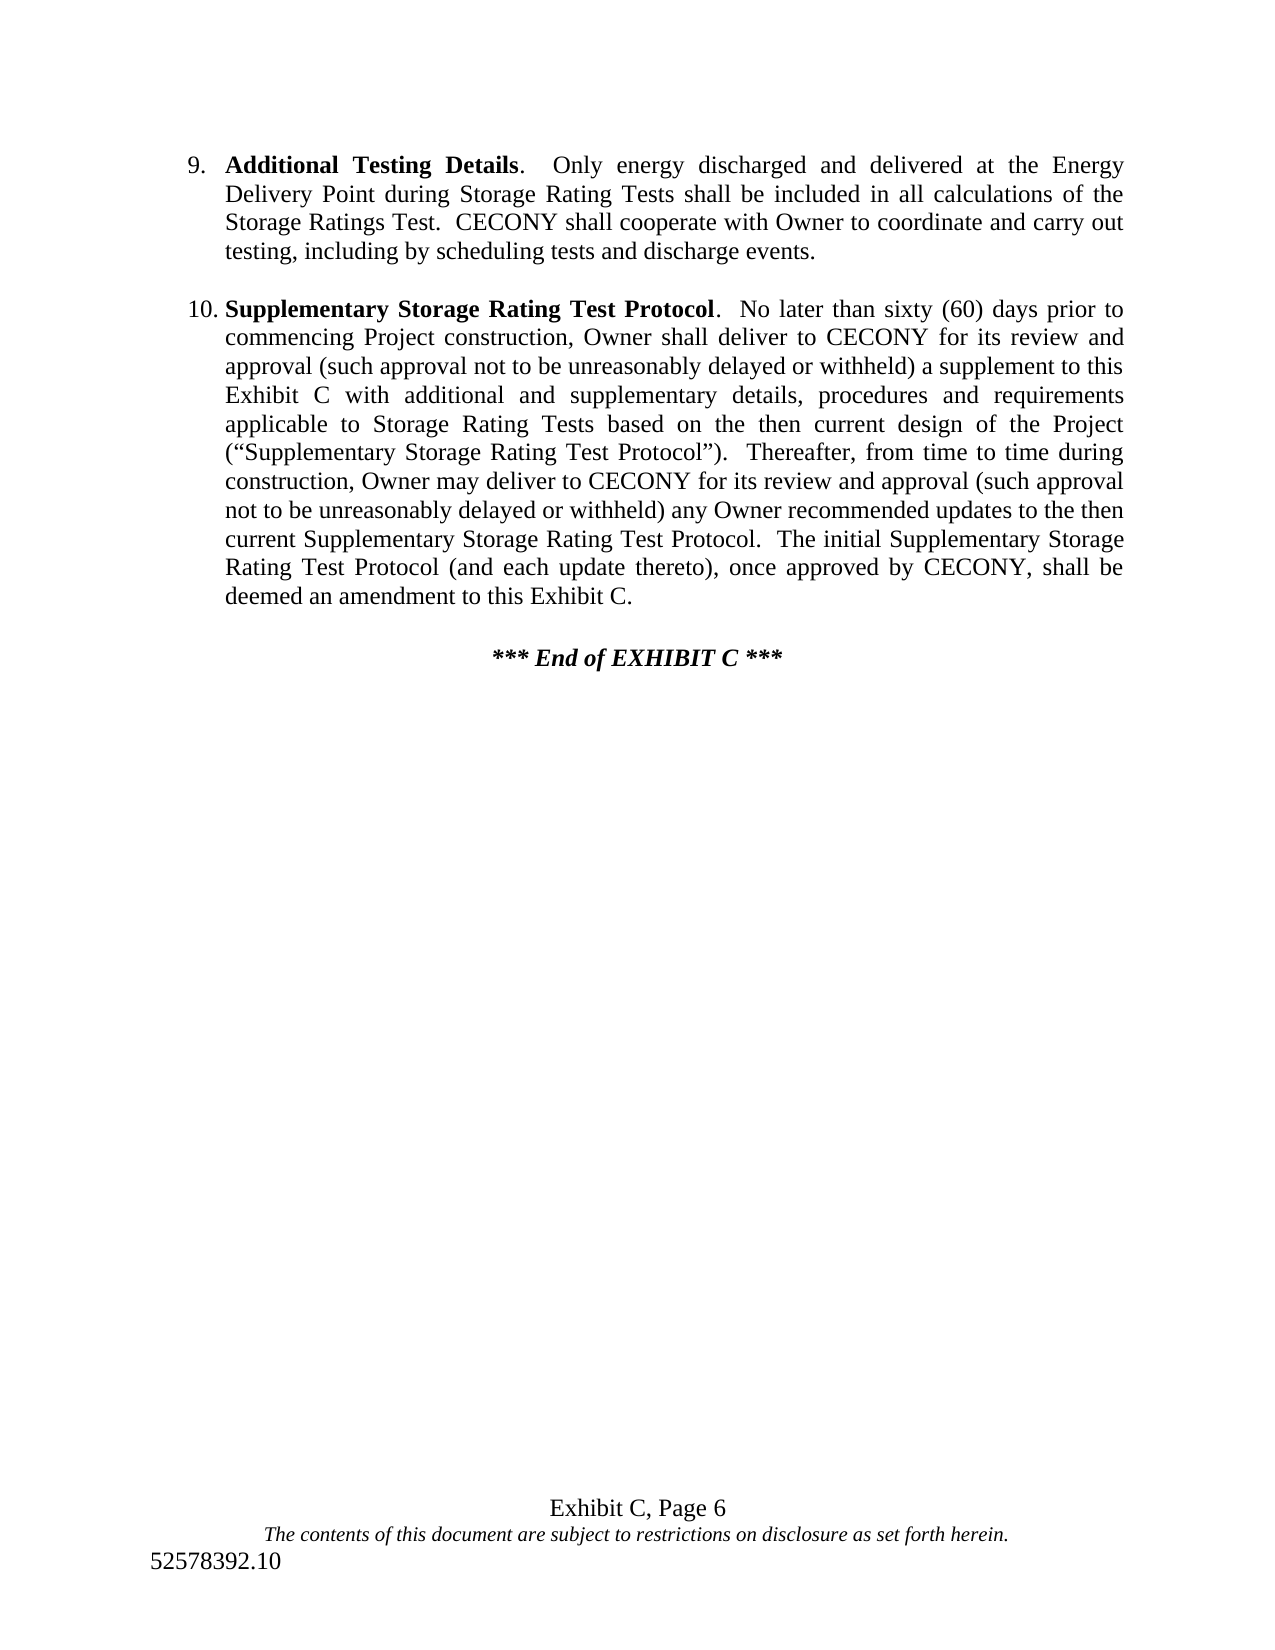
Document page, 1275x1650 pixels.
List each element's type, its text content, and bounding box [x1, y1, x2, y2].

text *** End of EXHIBIT C *** [150, 643, 1125, 672]
list Supplementary Storage Rating Test Protocol. No later than sixty (60) days prior to commencing Project construction, Owner shall deliver to CECONY for its review and approval (such approval not to be unreasonably delayed or withheld) a supplement to this Exhibit C with additional and supplementary details, procedures and requirements applicable to Storage Rating Tests based on the then current design of the Project (“Supplementary Storage Rating Test Protocol”). Thereafter, from time to time during construction, Owner may deliver to CECONY for its review and approval (such approval not to be unreasonably delayed or withheld) any Owner recommended updates to the then current Supplementary Storage Rating Test Protocol. The initial Supplementary Storage Rating Test Protocol (and each update thereto), once approved by CECONY, shall be deemed an amendment to this Exhibit C. [187, 294, 1125, 610]
list Additional Testing Details. Only energy discharged and delivered at the Energy Delivery Point during Storage Rating Tests shall be included in all calculations of the Storage Ratings Test. CECONY shall cooperate with Owner to coordinate and carry out testing, including by scheduling tests and discharge events. [187, 150, 1125, 265]
